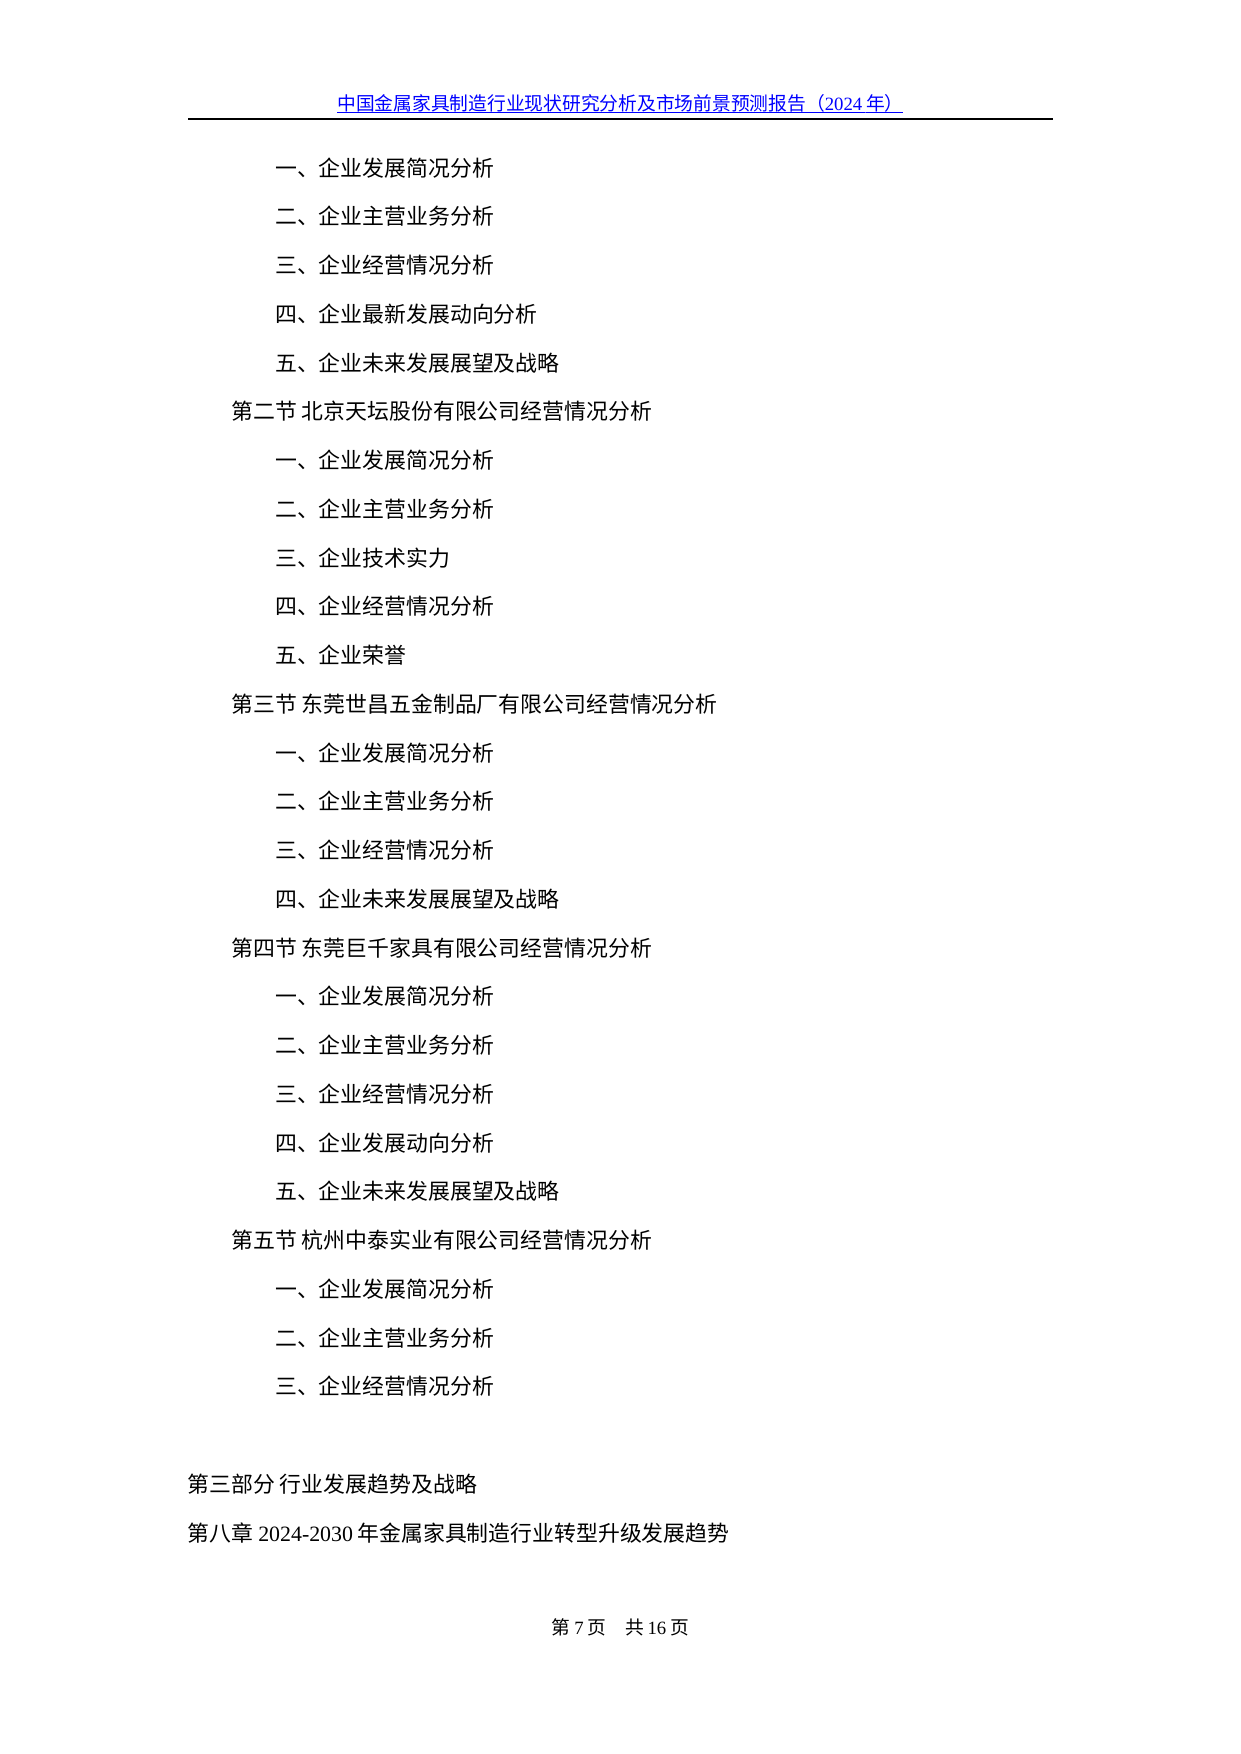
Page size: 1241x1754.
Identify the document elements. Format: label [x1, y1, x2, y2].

text [187, 150, 1053, 1548]
